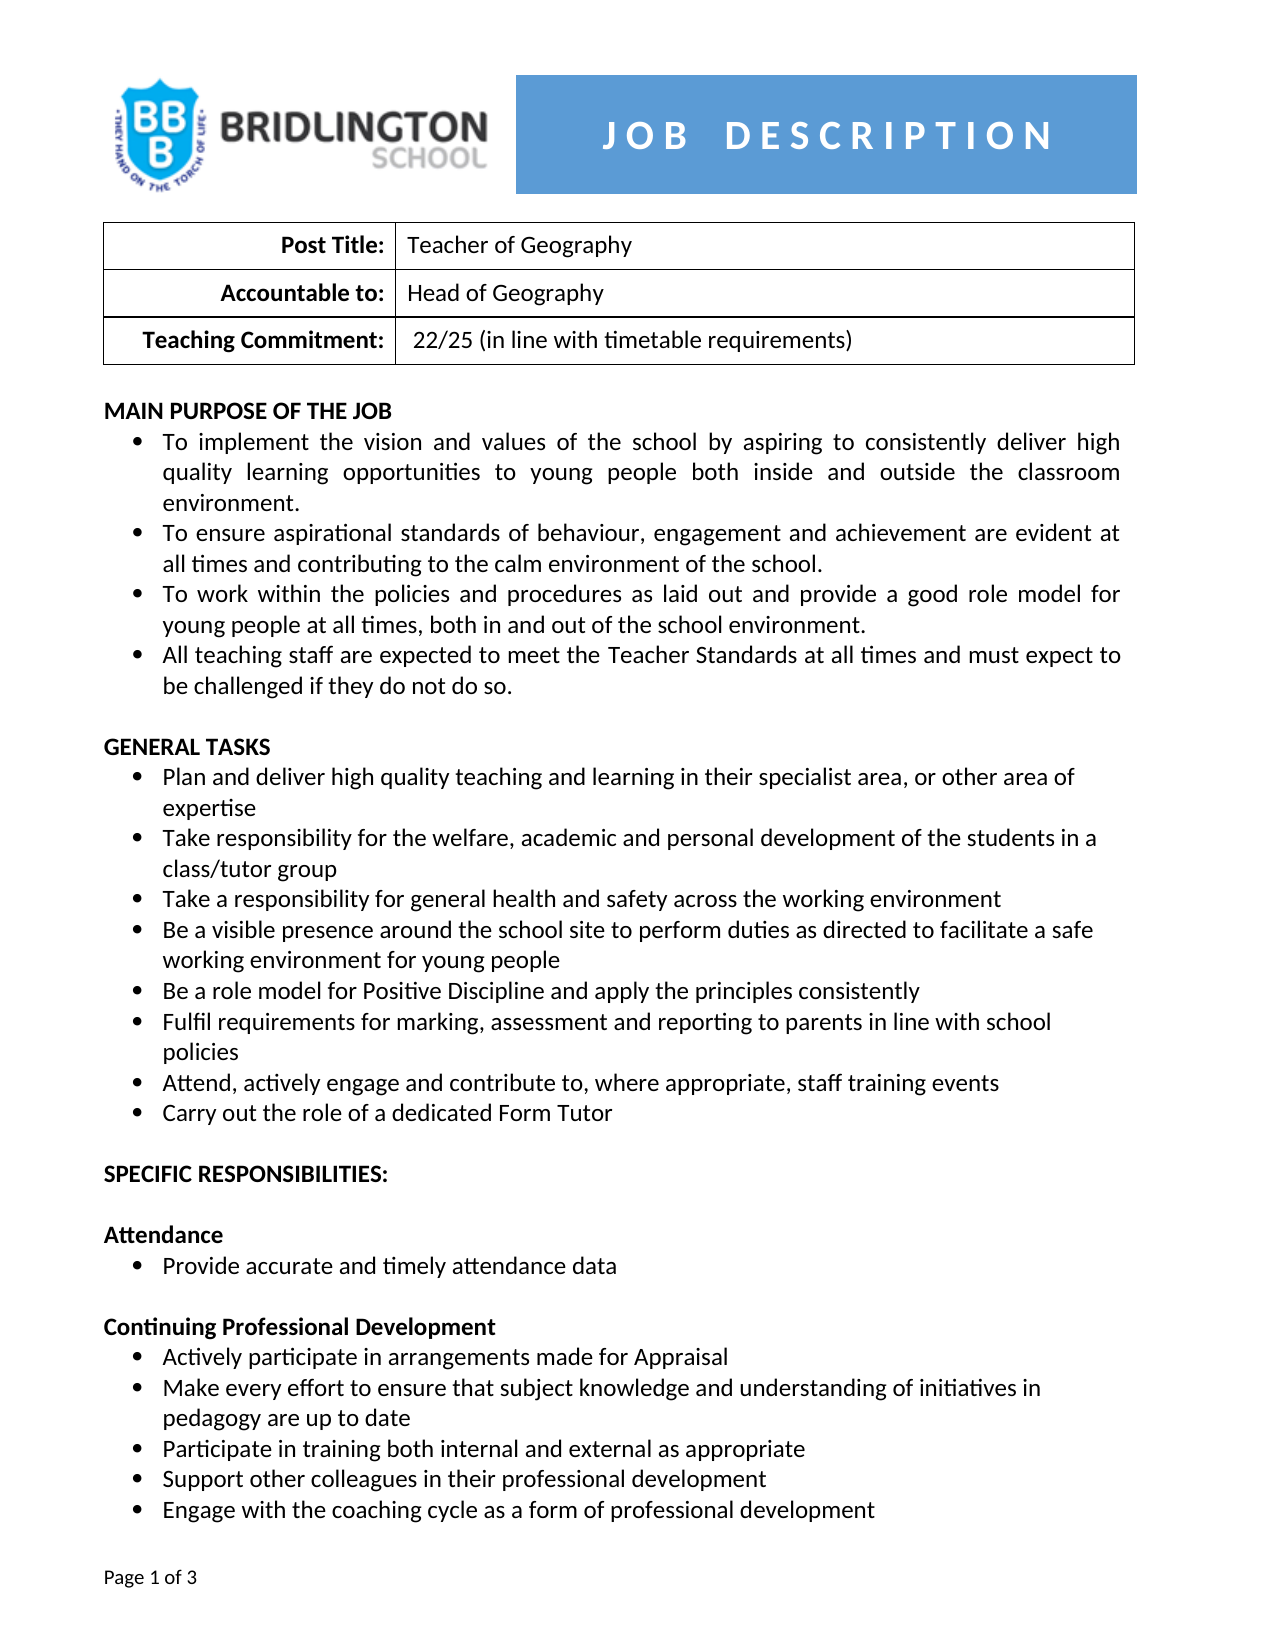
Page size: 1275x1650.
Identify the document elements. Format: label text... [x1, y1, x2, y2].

list Take responsibility for the welfare, academic and personal development of the students in a class/tutor group [133, 822, 1122, 883]
list Actively participate in arrangements made for Appraisal [133, 1341, 1122, 1372]
list Attend, actively engage and contribute to, where appropriate, staff training events [133, 1067, 1122, 1097]
list Participate in training both internal and external as appropriate [133, 1433, 1122, 1463]
text Continuing Professional Development [103, 1311, 1122, 1341]
list Carry out the role of a dedicated Form Tutor [133, 1097, 1122, 1128]
table_cell Accountable to: [104, 270, 395, 316]
list Fulfil requirements for marking, assessment and reporting to parents in line with school policies [133, 1006, 1122, 1067]
list Plan and deliver high quality teaching and learning in their specialist area, or other area of expertise [133, 761, 1122, 822]
text Attendance [103, 1219, 1122, 1250]
table_cell Teaching Commitment: [104, 318, 395, 364]
table_cell 22/25 (in line with timetable requirements) [396, 318, 1134, 364]
list All teaching staff are expected to meet the Teacher Standards at all times and must expect to be challenged if they do not do so. [133, 639, 1122, 700]
list To work within the policies and procedures as laid out and provide a good role model for young people at all times, both in and out of the school environment. [133, 578, 1122, 639]
list Be a role model for Positive Discipline and apply the principles consistently [133, 975, 1122, 1006]
text SPECIFIC RESPONSIBILITIES: [103, 1158, 1122, 1189]
list Support other colleagues in their professional development [133, 1463, 1122, 1494]
text MAIN PURPOSE OF THE JOB [103, 395, 1122, 426]
text GENERAL TASKS [103, 731, 1122, 761]
list To implement the vision and values of the school by aspiring to consistently deliver high quality learning opportunities to young people both inside and outside the classroom environment. [133, 426, 1122, 517]
picture [114, 75, 499, 194]
list Make every effort to ensure that subject knowledge and understanding of initiatives in pedagogy are up to date [133, 1372, 1122, 1433]
list Be a visible presence around the school site to perform duties as directed to facilitate a safe working environment for young people [133, 914, 1122, 975]
list Engage with the coaching cycle as a form of professional development [133, 1494, 1122, 1524]
table_header Post Title: [104, 223, 395, 269]
list Provide accurate and timely attendance data [133, 1250, 1122, 1280]
table_header Teacher of Geography [396, 223, 1134, 269]
table_cell Head of Geography [396, 270, 1134, 316]
list Take a responsibility for general health and safety across the working environment [133, 883, 1122, 914]
list To ensure aspirational standards of behaviour, engagement and achievement are evident at all times and contributing to the calm environment of the school. [133, 517, 1122, 578]
